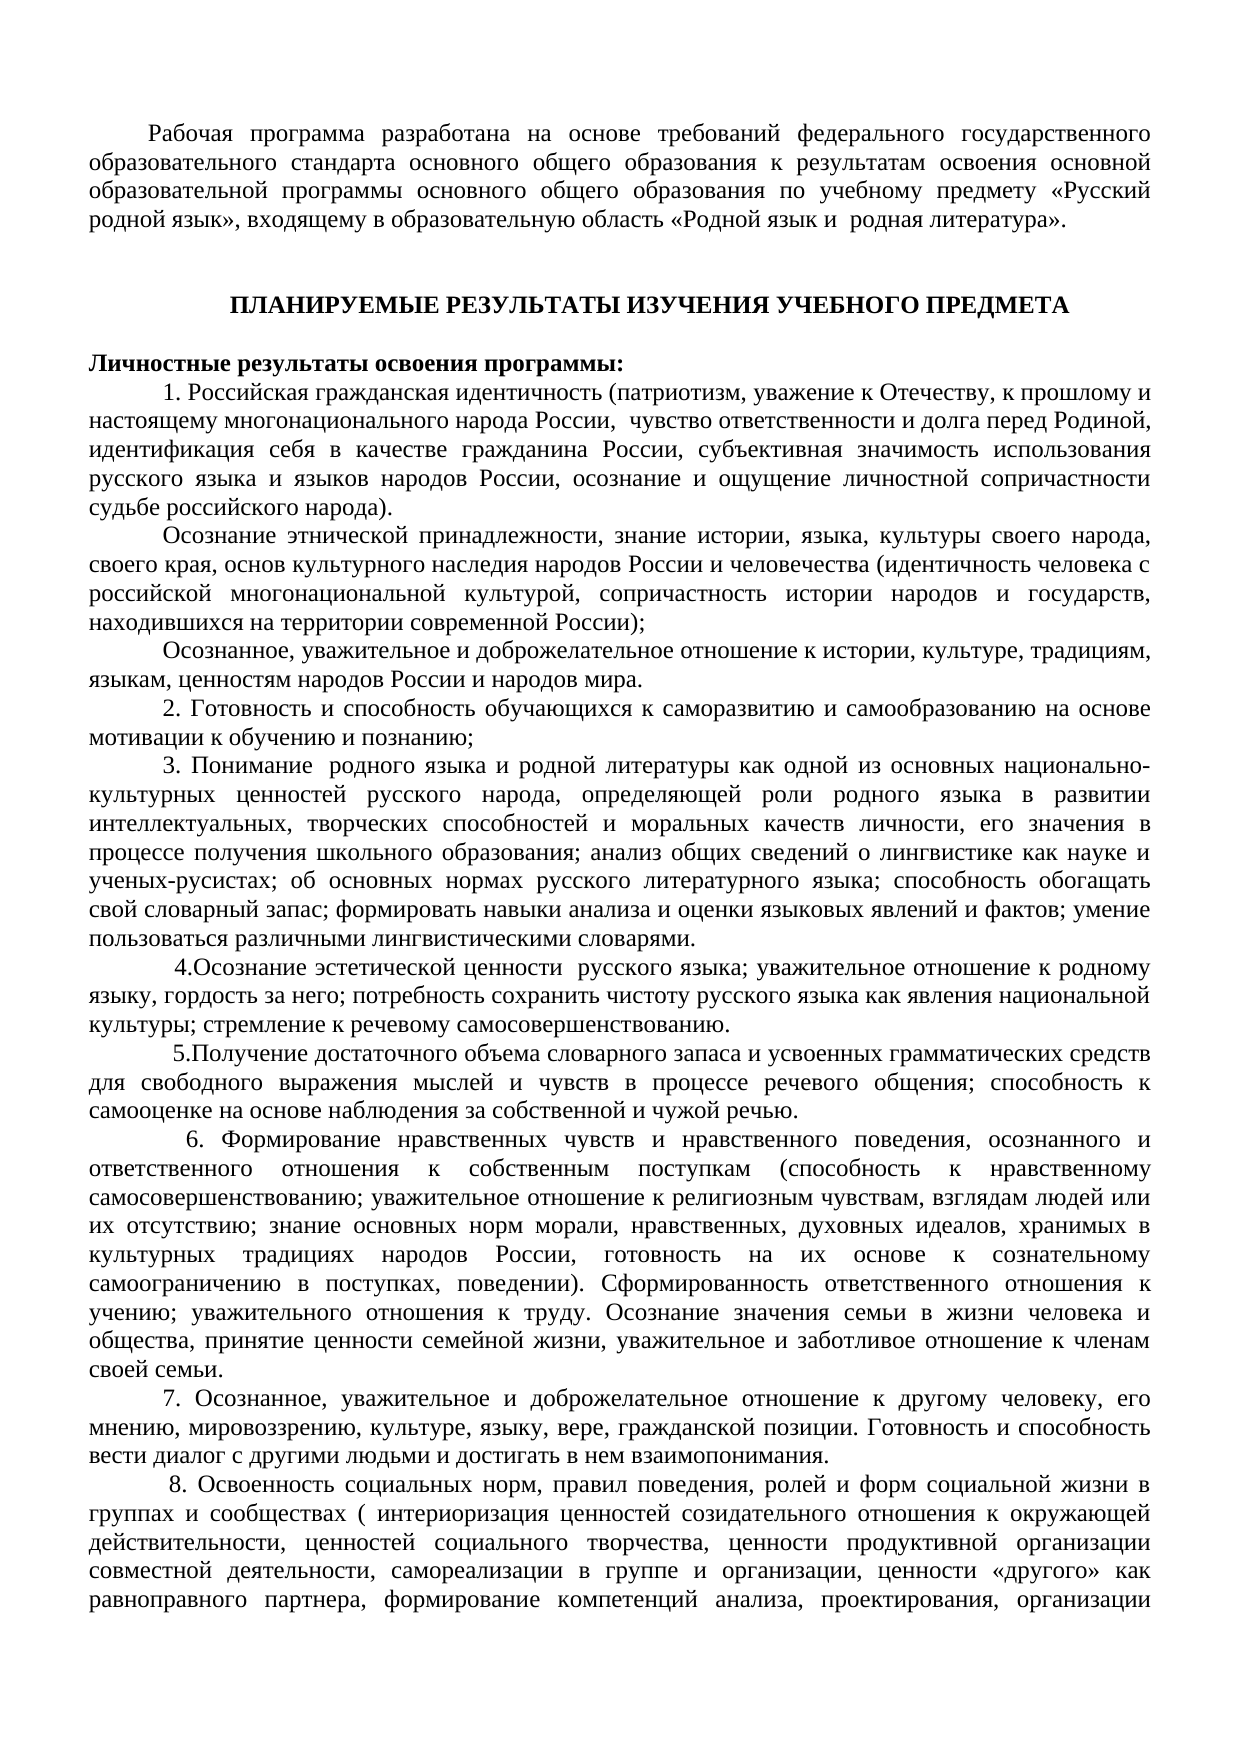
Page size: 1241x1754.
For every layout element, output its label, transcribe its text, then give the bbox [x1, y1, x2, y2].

text 1. Российская гражданская идентичность (патриотизм, уважение к Отечеству, к прошлому и настоящему многонационального народа России, чувство ответственности и долга перед Родиной, идентификация себя в качестве гражданина России, субъективная значимость использования русского языка и языков народов России, осознание и ощущение личностной сопричастности судьбе российского народа). [88, 377, 1152, 521]
text Осознание этнической принадлежности, знание истории, языка, культуры своего народа, своего края, основ культурного наследия народов России и человечества (идентичность человека с российской многонациональной культурой, сопричастность истории народов и государств, находившихся на территории современной России); [88, 521, 1152, 636]
text 5.Получение достаточного объема словарного запаса и усвоенных грамматических средств для свободного выражения мыслей и чувств в процессе речевого общения; способность к самооценке на основе наблюдения за собственной и чужой речью. [88, 1038, 1152, 1124]
text 7. Осознанное, уважительное и доброжелательное отношение к другому человеку, его мнению, мировоззрению, культуре, языку, вере, гражданской позиции. Готовность и способность вести диалог с другими людьми и достигать в нем взаимопонимания. [88, 1383, 1152, 1469]
text Осознанное, уважительное и доброжелательное отношение к истории, культуре, традициям, языкам, ценностям народов России и народов мира. [88, 636, 1152, 693]
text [88, 1469, 1152, 1613]
text 4.Осознание эстетической ценности русского языка; уважительное отношение к родному языку, гордость за него; потребность сохранить чистоту русского языка как явления национальной культуры; стремление к речевому самосовершенствованию. [88, 952, 1152, 1038]
text Рабочая программа разработана на основе требований федерального государственного образовательного стандарта основного общего образования к результатам освоения основной образовательной программы основного общего образования по учебному предмету «Русский родной язык», входящему в образовательную область «Родной язык и родная литература». [88, 118, 1152, 233]
text 3. Понимание родного языка и родной литературы как одной из основных национально-культурных ценностей русского народа, определяющей роли родного языка в развитии интеллектуальных, творческих способностей и моральных качеств личности, его значения в процессе получения школьного образования; анализ общих сведений о лингвистике как науке и ученых-русистах; об основных нормах русского литературного языка; способность обогащать свой словарный запас; формировать навыки анализа и оценки языковых явлений и фактов; умение пользоваться различными лингвистическими словарями. [88, 751, 1152, 952]
text ПЛАНИРУЕМЫЕ РЕЗУЛЬТАТЫ ИЗУЧЕНИЯ УЧЕБНОГО ПРЕДМЕТА [88, 291, 1152, 319]
text Личностные результаты освоения программы: [88, 348, 1152, 377]
text 6. Формирование нравственных чувств и нравственного поведения, осознанного и ответственного отношения к собственным поступкам (способность к нравственному самосовершенствованию; уважительное отношение к религиозным чувствам, взглядам людей или их отсутствию; знание основных норм морали, нравственных, духовных идеалов, хранимых в культурных традициях народов России, готовность на их основе к сознательному самоограничению в поступках, поведении). Сформированность ответственного отношения к учению; уважительного отношения к труду. Осознание значения семьи в жизни человека и общества, принятие ценности семейной жизни, уважительное и заботливое отношение к членам своей семьи. [88, 1124, 1152, 1383]
text 2. Готовность и способность обучающихся к саморазвитию и самообразованию на основе мотивации к обучению и познанию; [88, 693, 1152, 751]
